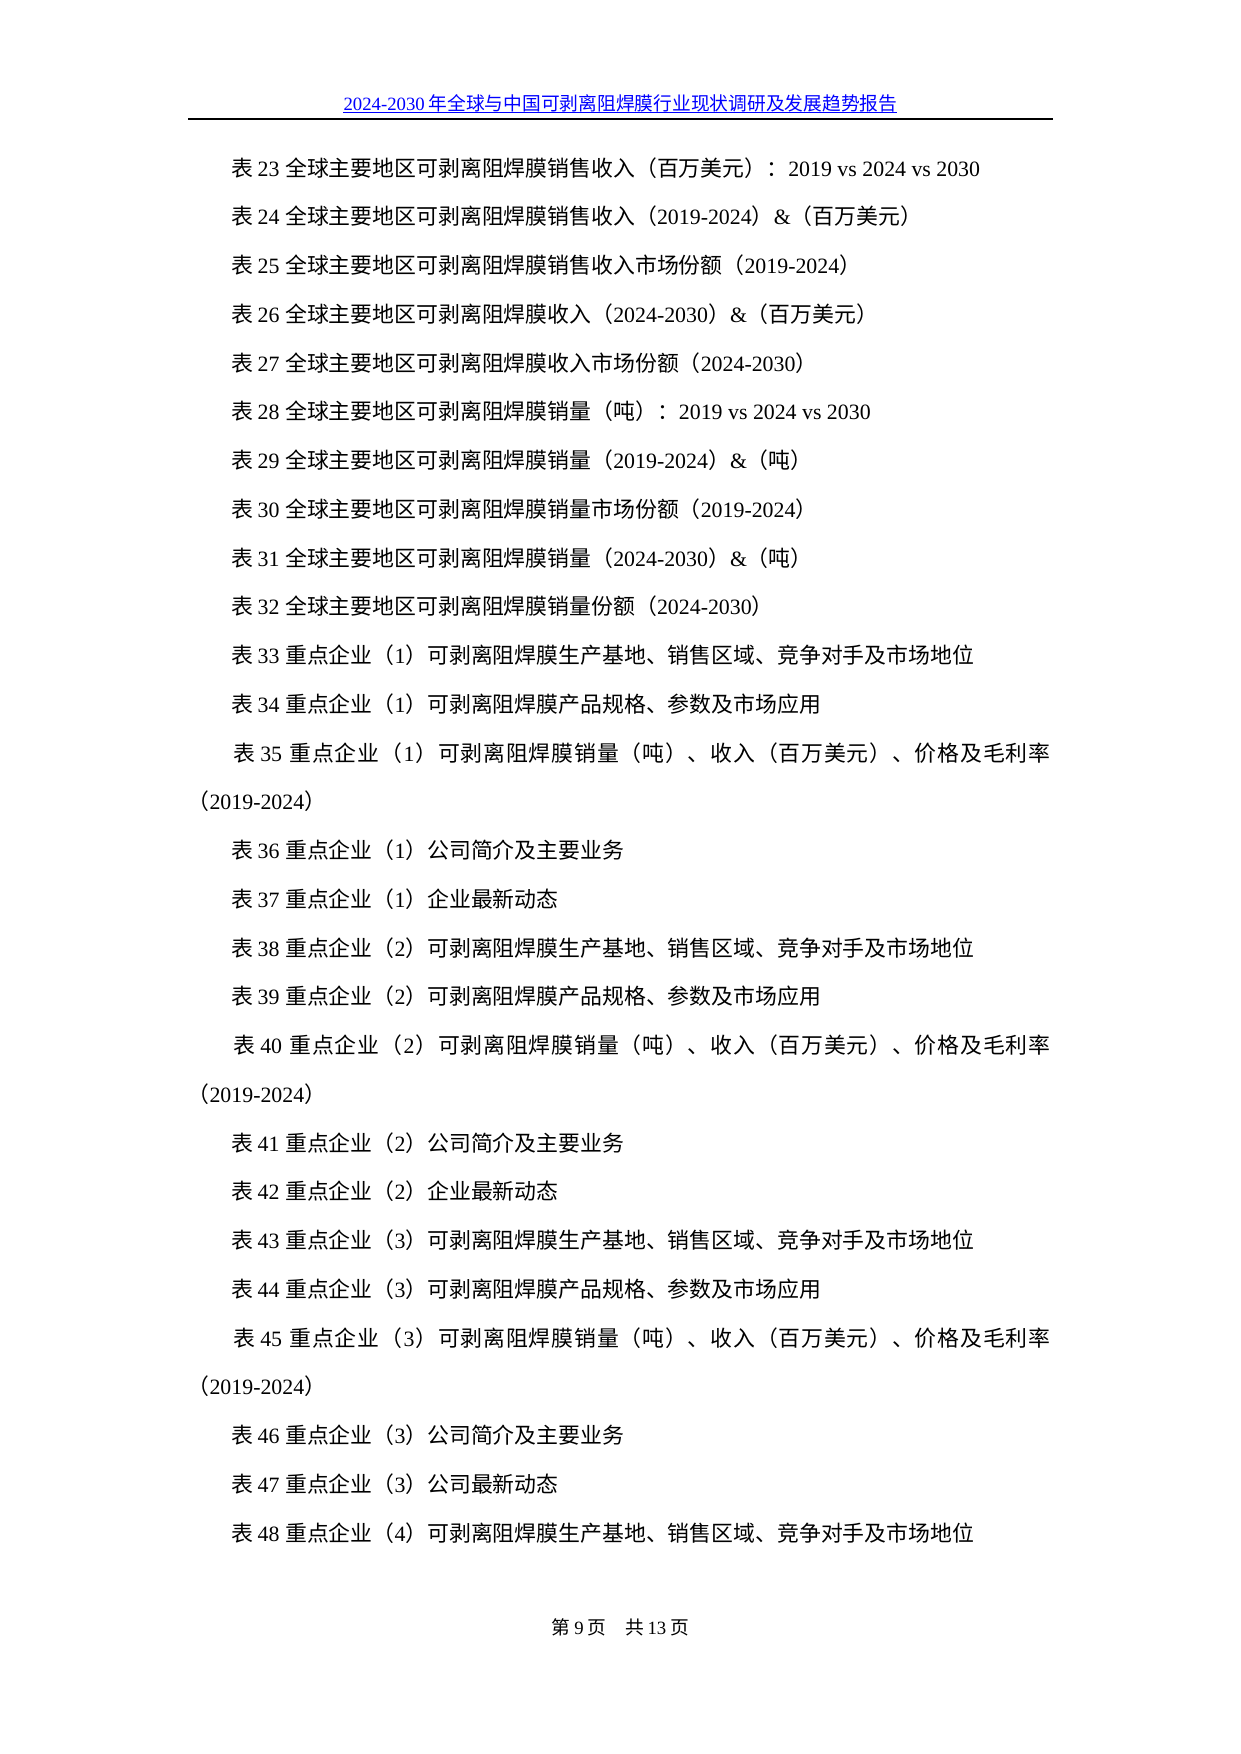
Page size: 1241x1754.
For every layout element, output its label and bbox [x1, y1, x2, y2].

text [187, 150, 1053, 1548]
